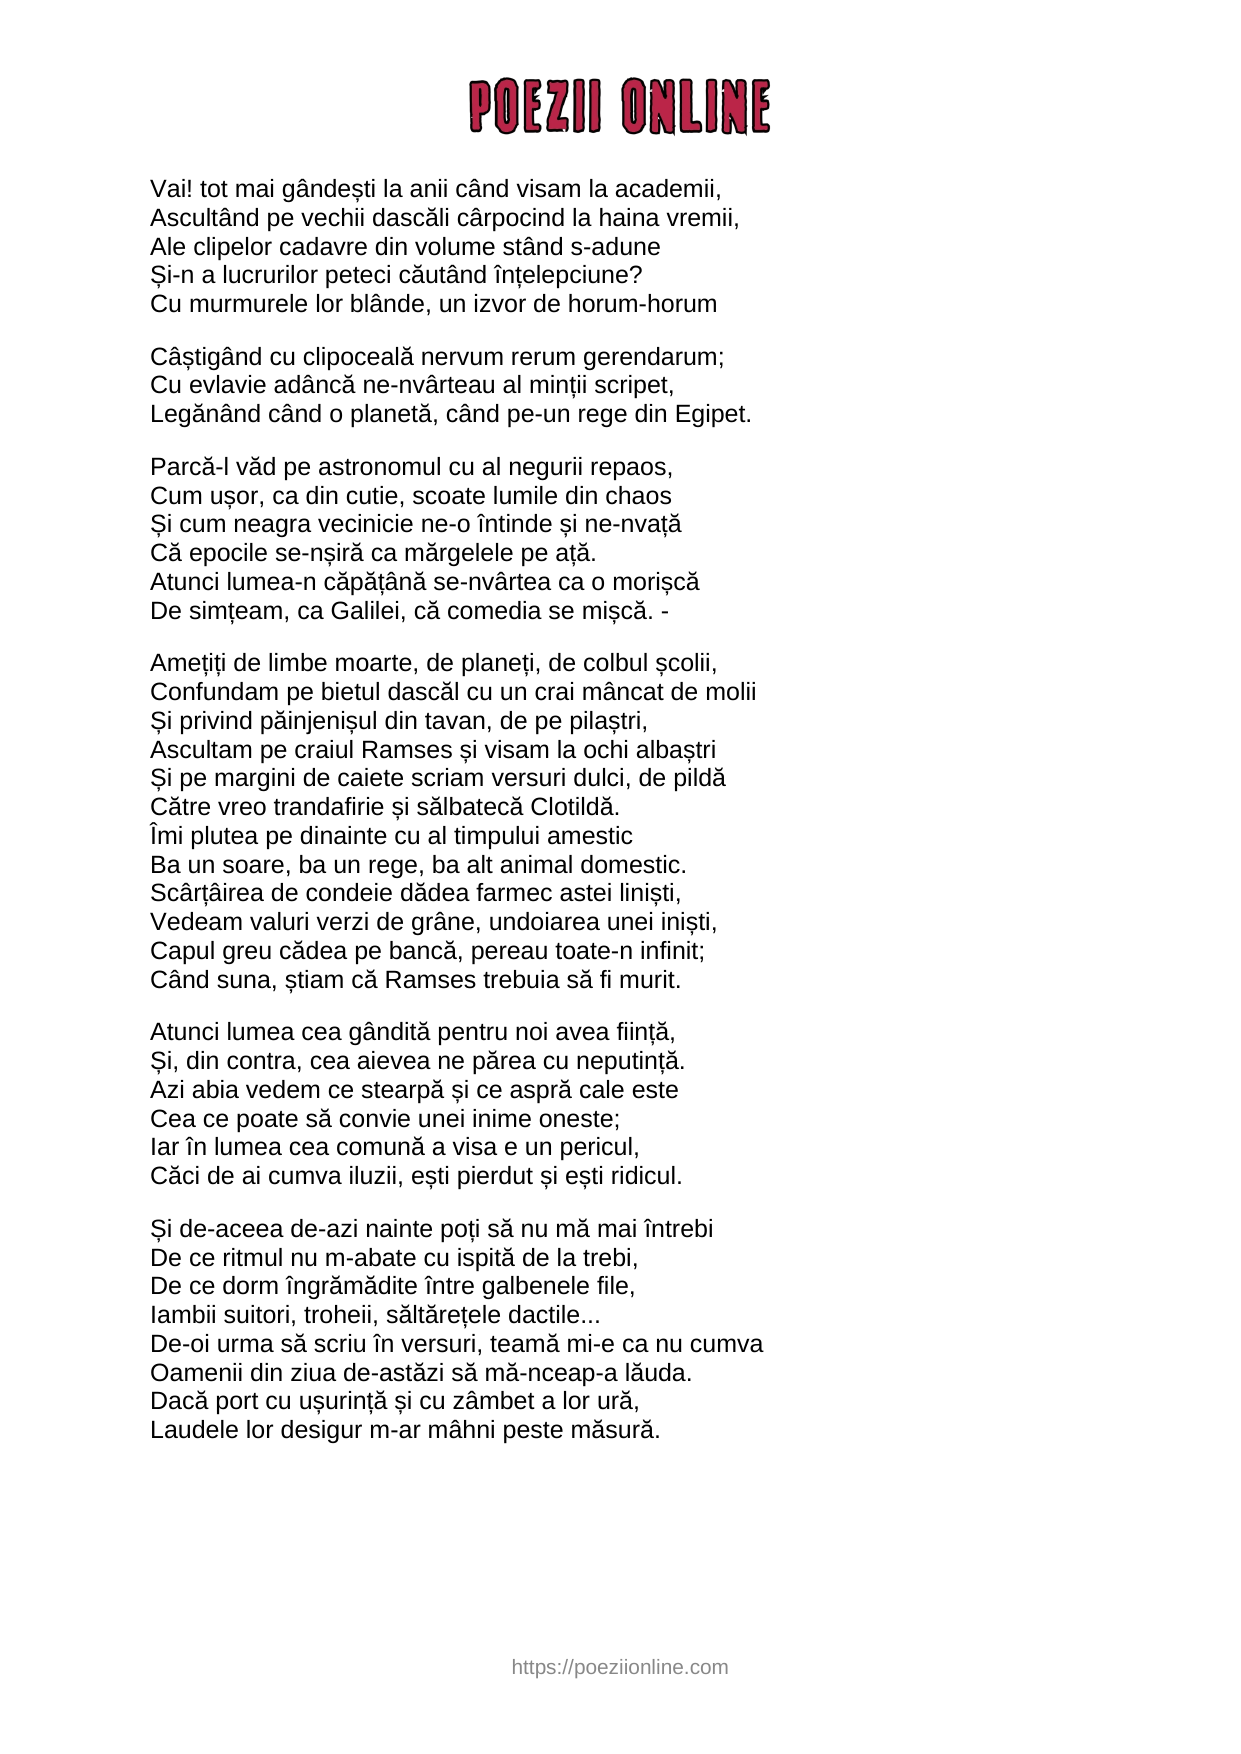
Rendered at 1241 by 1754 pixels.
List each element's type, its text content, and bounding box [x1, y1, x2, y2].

text Laudele lor desigur m-ar mâhni peste măsură. [150, 1415, 1090, 1444]
picture [463, 74, 777, 138]
text Și-n a lucrurilor peteci căutând înțelepciune? [150, 260, 1090, 289]
text Iar în lumea cea comună a visa e un pericul, [150, 1132, 1090, 1161]
text De ce ritmul nu m-abate cu ispită de la trebi, [150, 1242, 1090, 1271]
text Către vreo trandafirie și sălbatecă Clotildă. [150, 792, 1090, 821]
text Cea ce poate să convie unei inime oneste; [150, 1103, 1090, 1132]
text Îmi plutea pe dinainte cu al timpului amestic [150, 821, 1090, 849]
text Ascultam pe craiul Ramses și visam la ochi albaștri [150, 734, 1090, 763]
text Câștigând cu clipoceală nervum rerum gerendarum; [150, 342, 1090, 370]
text Cu murmurele lor blânde, un izvor de horum-horum [150, 289, 1090, 318]
text Iambii suitori, troheii, săltărețele dactile... [150, 1300, 1090, 1329]
text De ce dorm îngrămădite între galbenele file, [150, 1271, 1090, 1300]
text Ascultând pe vechii dascăli cârpocind la haina vremii, [150, 203, 1090, 231]
text Și de-aceea de-azi nainte poți să nu mă mai întrebi [150, 1214, 1090, 1242]
text Și, din contra, cea aievea ne părea cu neputință. [150, 1046, 1090, 1075]
text Legănând când o planetă, când pe-un rege din Egipet. [150, 399, 1090, 428]
text Ba un soare, ba un rege, ba alt animal domestic. [150, 849, 1090, 878]
text Parcă-l văd pe astronomul cu al negurii repaos, [150, 452, 1090, 481]
text Scârțâirea de condeie dădea farmec astei liniști, [150, 878, 1090, 907]
text Atunci lumea-n căpățână se-nvârtea ca o morișcă [150, 567, 1090, 596]
text Azi abia vedem ce stearpă și ce aspră cale este [150, 1075, 1090, 1103]
text Vai! tot mai gândești la anii când visam la academii, [150, 174, 1090, 203]
text Și cum neagra vecinicie ne-o întinde și ne-nvață [150, 509, 1090, 538]
text Ale clipelor cadavre din volume stând s-adune [150, 231, 1090, 260]
text Capul greu cădea pe bancă, pereau toate-n infinit; [150, 936, 1090, 964]
text Dacă port cu ușurință și cu zâmbet a lor ură, [150, 1386, 1090, 1415]
text De simțeam, ca Galilei, că comedia se mișcă. - [150, 596, 1090, 624]
text Vedeam valuri verzi de grâne, undoiarea unei iniști, [150, 907, 1090, 936]
text Atunci lumea cea gândită pentru noi avea ființă, [150, 1017, 1090, 1046]
text Și pe margini de caiete scriam versuri dulci, de pildă [150, 763, 1090, 792]
text Cum ușor, ca din cutie, scoate lumile din chaos [150, 481, 1090, 509]
text Cu evlavie adâncă ne-nvârteau al minții scripet, [150, 370, 1090, 399]
text Și privind păinjenișul din tavan, de pe pilaștri, [150, 706, 1090, 734]
text Amețiți de limbe moarte, de planeți, de colbul școlii, [150, 648, 1090, 677]
text Confundam pe bietul dascăl cu un crai mâncat de molii [150, 677, 1090, 706]
text De-oi urma să scriu în versuri, teamă mi-e ca nu cumva [150, 1329, 1090, 1357]
text Când suna, știam că Ramses trebuia să fi murit. [150, 964, 1090, 993]
text Că epocile se-nșiră ca mărgelele pe ață. [150, 538, 1090, 567]
text Oamenii din ziua de-astăzi să mă-nceap-a lăuda. [150, 1357, 1090, 1386]
text Căci de ai cumva iluzii, ești pierdut și ești ridicul. [150, 1161, 1090, 1190]
